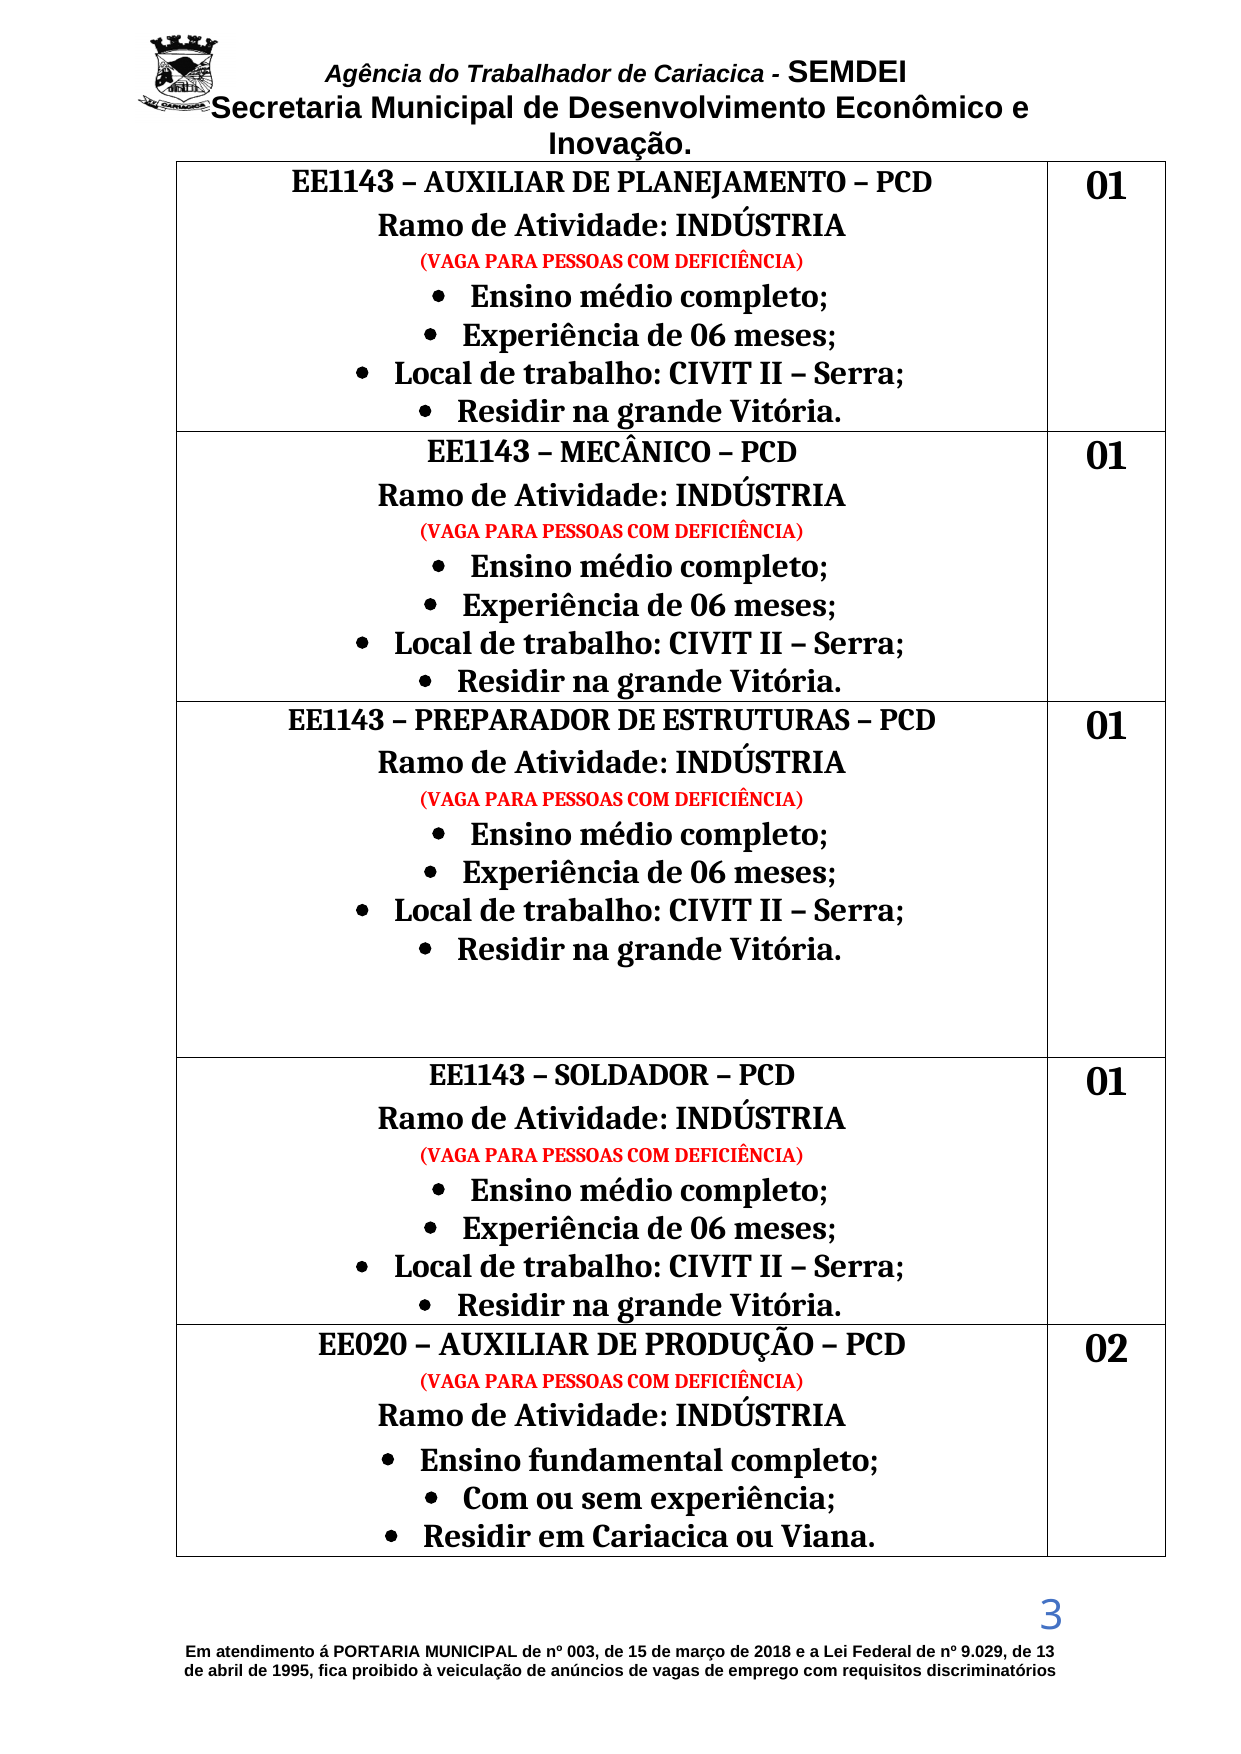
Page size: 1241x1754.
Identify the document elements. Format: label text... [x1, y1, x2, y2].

table_cell 01 [1048, 162, 1165, 431]
picture [134, 31, 237, 123]
table_cell 02 [1048, 1325, 1165, 1556]
table_cell EE1143 – PREPARADOR DE ESTRUTURAS – PCD Ramo de Atividade: INDÚSTRIA (VAGA PARA PESSOAS COM DEFICIÊNCIA) Ensino médio completo; Experiência de 06 meses; Local de trabalho: CIVIT II – Serra; Residir na grande Vitória. [177, 702, 1047, 1057]
table_cell EE1143 – MECÂNICO – PCD Ramo de Atividade: INDÚSTRIA (VAGA PARA PESSOAS COM DEFICIÊNCIA) Ensino médio completo; Experiência de 06 meses; Local de trabalho: CIVIT II – Serra; Residir na grande Vitória. [177, 432, 1047, 701]
table_cell 01 [1048, 1058, 1165, 1324]
table_cell EE1143 – SOLDADOR – PCD Ramo de Atividade: INDÚSTRIA (VAGA PARA PESSOAS COM DEFICIÊNCIA) Ensino médio completo; Experiência de 06 meses; Local de trabalho: CIVIT II – Serra; Residir na grande Vitória. [177, 1058, 1047, 1324]
table_cell EE1143 – AUXILIAR DE PLANEJAMENTO – PCD Ramo de Atividade: INDÚSTRIA (VAGA PARA PESSOAS COM DEFICIÊNCIA) Ensino médio completo; Experiência de 06 meses; Local de trabalho: CIVIT II – Serra; Residir na grande Vitória. [177, 162, 1047, 431]
table_cell EE020 – AUXILIAR DE PRODUÇÃO – PCD (VAGA PARA PESSOAS COM DEFICIÊNCIA) Ramo de Atividade: INDÚSTRIA Ensino fundamental completo; Com ou sem experiência; Residir em Cariacica ou Viana. [177, 1325, 1047, 1556]
table_cell 01 [1048, 702, 1165, 1057]
table_cell 01 [1048, 432, 1165, 701]
